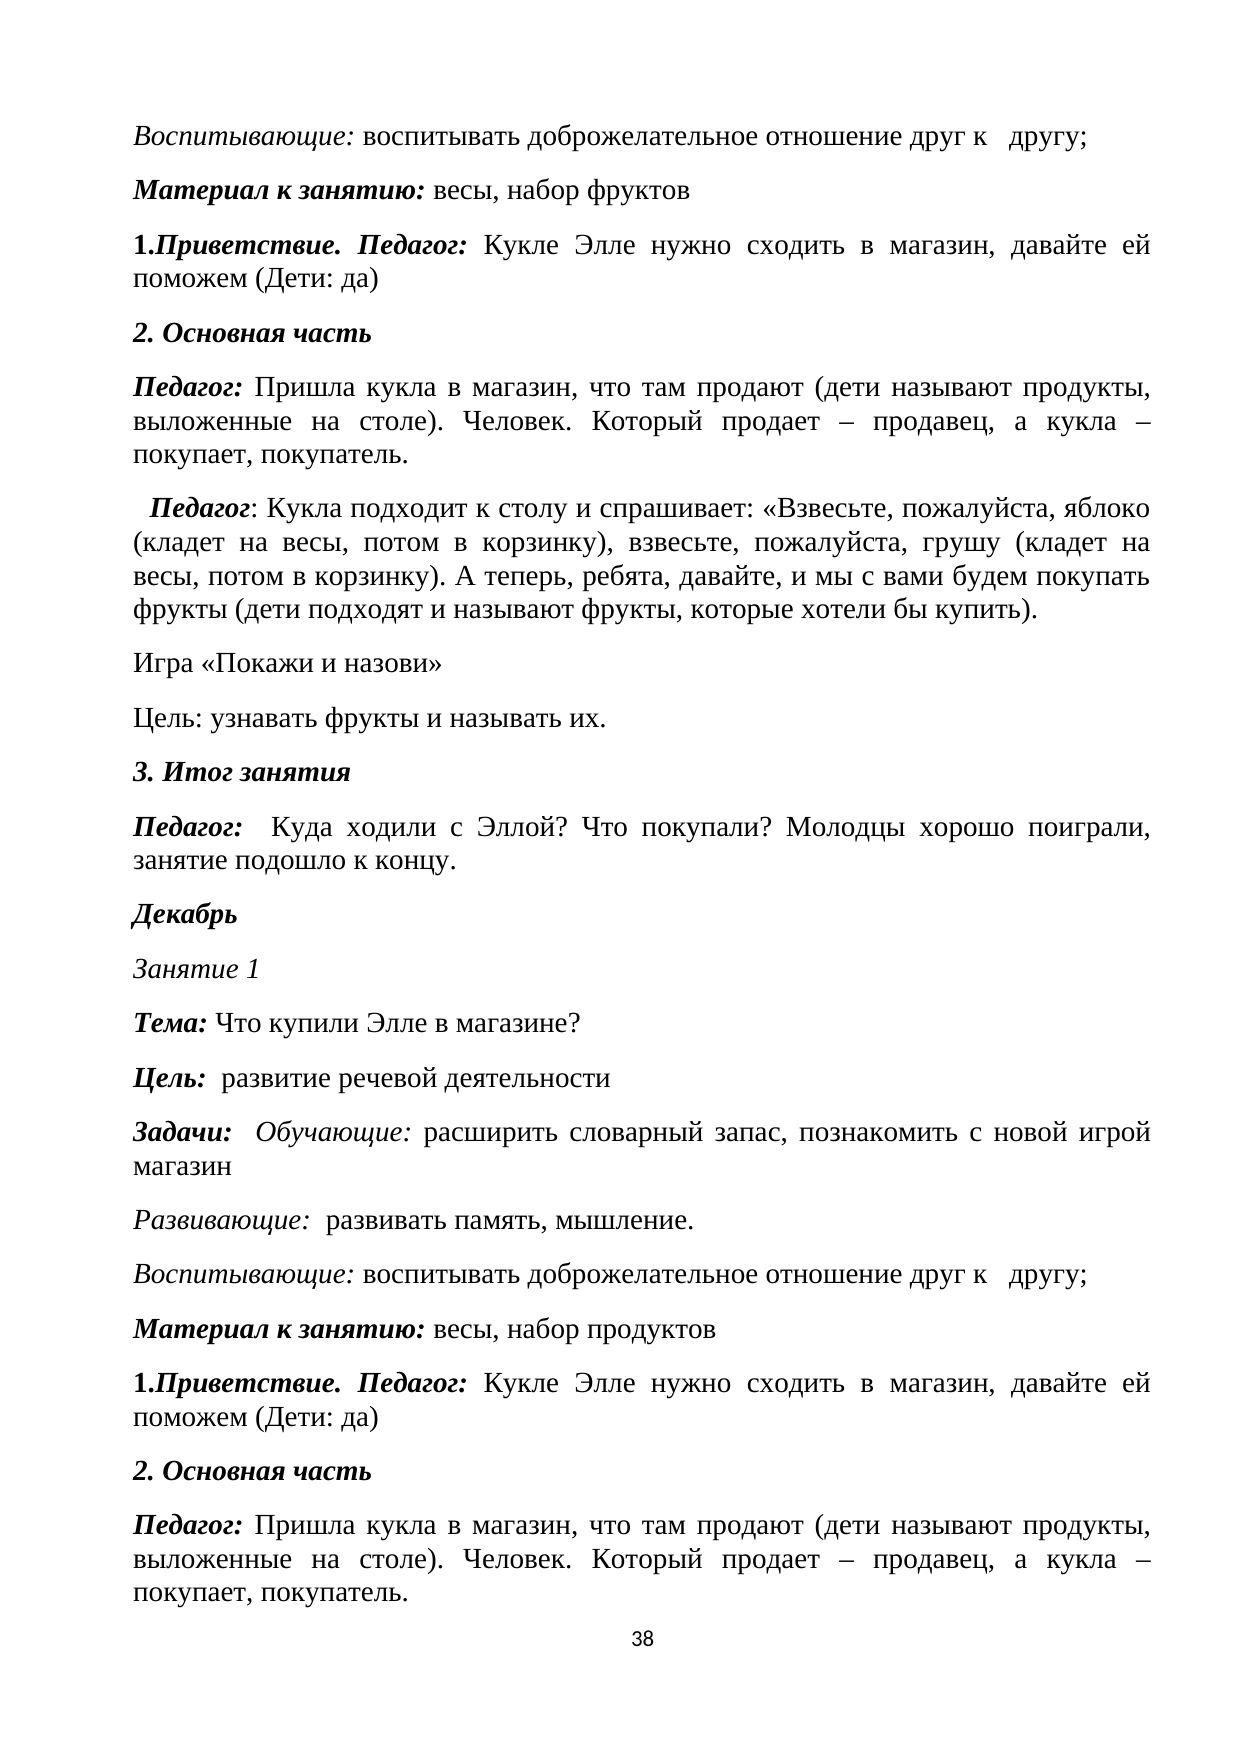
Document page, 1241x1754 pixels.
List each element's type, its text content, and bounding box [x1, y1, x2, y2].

text Развивающие: развивать память, мышление. [133, 1202, 1152, 1236]
text Педагог: Пришла кукла в магазин, что там продают (дети называют продукты, выложенные на столе). Человек. Который продает – продавец, а кукла – покупает, покупатель. [133, 1507, 1152, 1608]
text 1.Приветствие. Педагог: Кукле Элле нужно сходить в магазин, давайте ей поможем (Дети: да) [133, 1365, 1152, 1432]
text Тема: Что купили Элле в магазине? [133, 1005, 1152, 1039]
text Цель: узнавать фрукты и называть их. [133, 700, 1152, 733]
text Педагог: Кукла подходит к столу и спрашивает: «Взвесьте, пожалуйста, яблоко (кладет на весы, потом в корзинку), взвесьте, пожалуйста, грушу (кладет на весы, потом в корзинку). А теперь, ребята, давайте, и мы с вами будем покупать фрукты (дети подходят и называют фрукты, которые хотели бы купить). [133, 491, 1152, 625]
text Педагог: Пришла кукла в магазин, что там продают (дети называют продукты, выложенные на столе). Человек. Который продает – продавец, а кукла – покупает, покупатель. [133, 369, 1152, 470]
text 1.Приветствие. Педагог: Кукле Элле нужно сходить в магазин, давайте ей поможем (Дети: да) [133, 227, 1152, 294]
text Материал к занятию: весы, набор продуктов [133, 1311, 1152, 1344]
text Воспитывающие: воспитывать доброжелательное отношение друг к другу; [133, 1256, 1152, 1290]
text Игра «Покажи и назови» [133, 646, 1152, 679]
text Материал к занятию: весы, набор фруктов [133, 172, 1152, 206]
text Занятие 1 [133, 951, 1152, 984]
text Декабрь [133, 897, 1152, 930]
text Задачи: Обучающие: расширить словарный запас, познакомить с новой игрой магазин [133, 1114, 1152, 1181]
text Воспитывающие: воспитывать доброжелательное отношение друг к другу; [133, 118, 1152, 152]
text 2. Основная часть [133, 315, 1152, 348]
text Педагог: Куда ходили с Эллой? Что покупали? Молодцы хорошо поиграли, занятие подошло к концу. [133, 809, 1152, 876]
text Цель: развитие речевой деятельности [133, 1060, 1152, 1093]
text 3. Итог занятия [133, 754, 1152, 788]
text 2. Основная часть [133, 1453, 1152, 1487]
